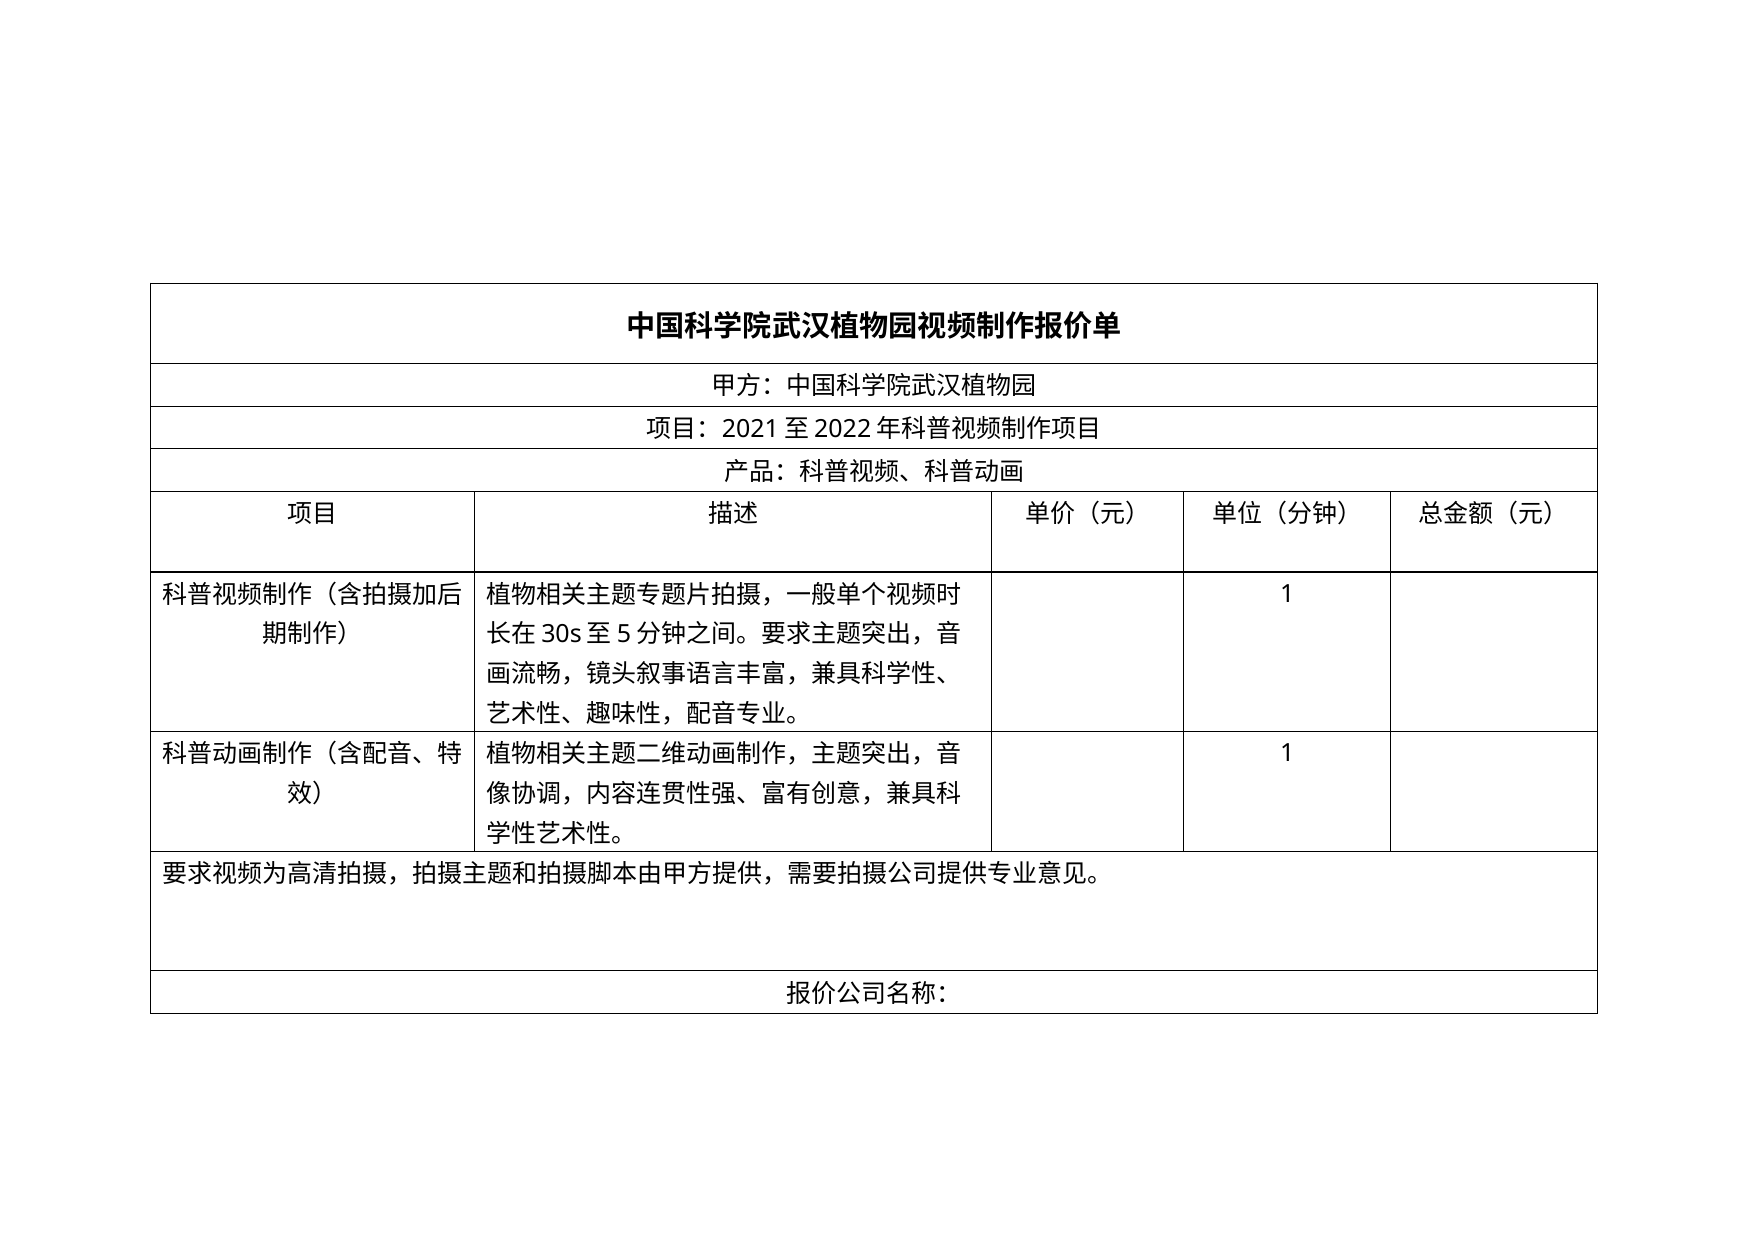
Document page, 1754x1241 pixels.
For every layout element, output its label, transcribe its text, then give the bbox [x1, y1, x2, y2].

table_cell 要求视频为高清拍摄，拍摄主题和拍摄脚本由甲方提供，需要拍摄公司提供专业意见。 [151, 852, 1597, 970]
table_cell 科普视频制作（含拍摄加后期制作） [151, 573, 474, 731]
table_cell 项目 [151, 492, 474, 571]
table_cell [1391, 732, 1597, 851]
table_cell 项目：2021至2022年科普视频制作项目 [151, 407, 1597, 448]
table_cell 单位（分钟） [1184, 492, 1390, 571]
table_cell 总金额（元） [1391, 492, 1597, 571]
table_cell [992, 573, 1183, 731]
table_cell 植物相关主题二维动画制作，主题突出，音像协调，内容连贯性强、富有创意，兼具科学性艺术性。 [475, 732, 991, 851]
table_cell 1 [1184, 573, 1390, 731]
table_cell 植物相关主题专题片拍摄，一般单个视频时长在30s至5分钟之间。要求主题突出，音画流畅，镜头叙事语言丰富，兼具科学性、艺术性、趣味性，配音专业。 [475, 573, 991, 731]
table_cell 报价公司名称： [151, 971, 1597, 1013]
table_cell 1 [1184, 732, 1390, 851]
table_cell [992, 732, 1183, 851]
table_cell [1391, 573, 1597, 731]
table_cell 甲方：中国科学院武汉植物园 [151, 364, 1597, 406]
table_header 中国科学院武汉植物园视频制作报价单 [151, 284, 1597, 363]
table_cell 产品：科普视频、科普动画 [151, 449, 1597, 491]
table_cell 科普动画制作（含配音、特效） [151, 732, 474, 851]
table_cell 描述 [475, 492, 991, 571]
table_cell 单价（元） [992, 492, 1183, 571]
